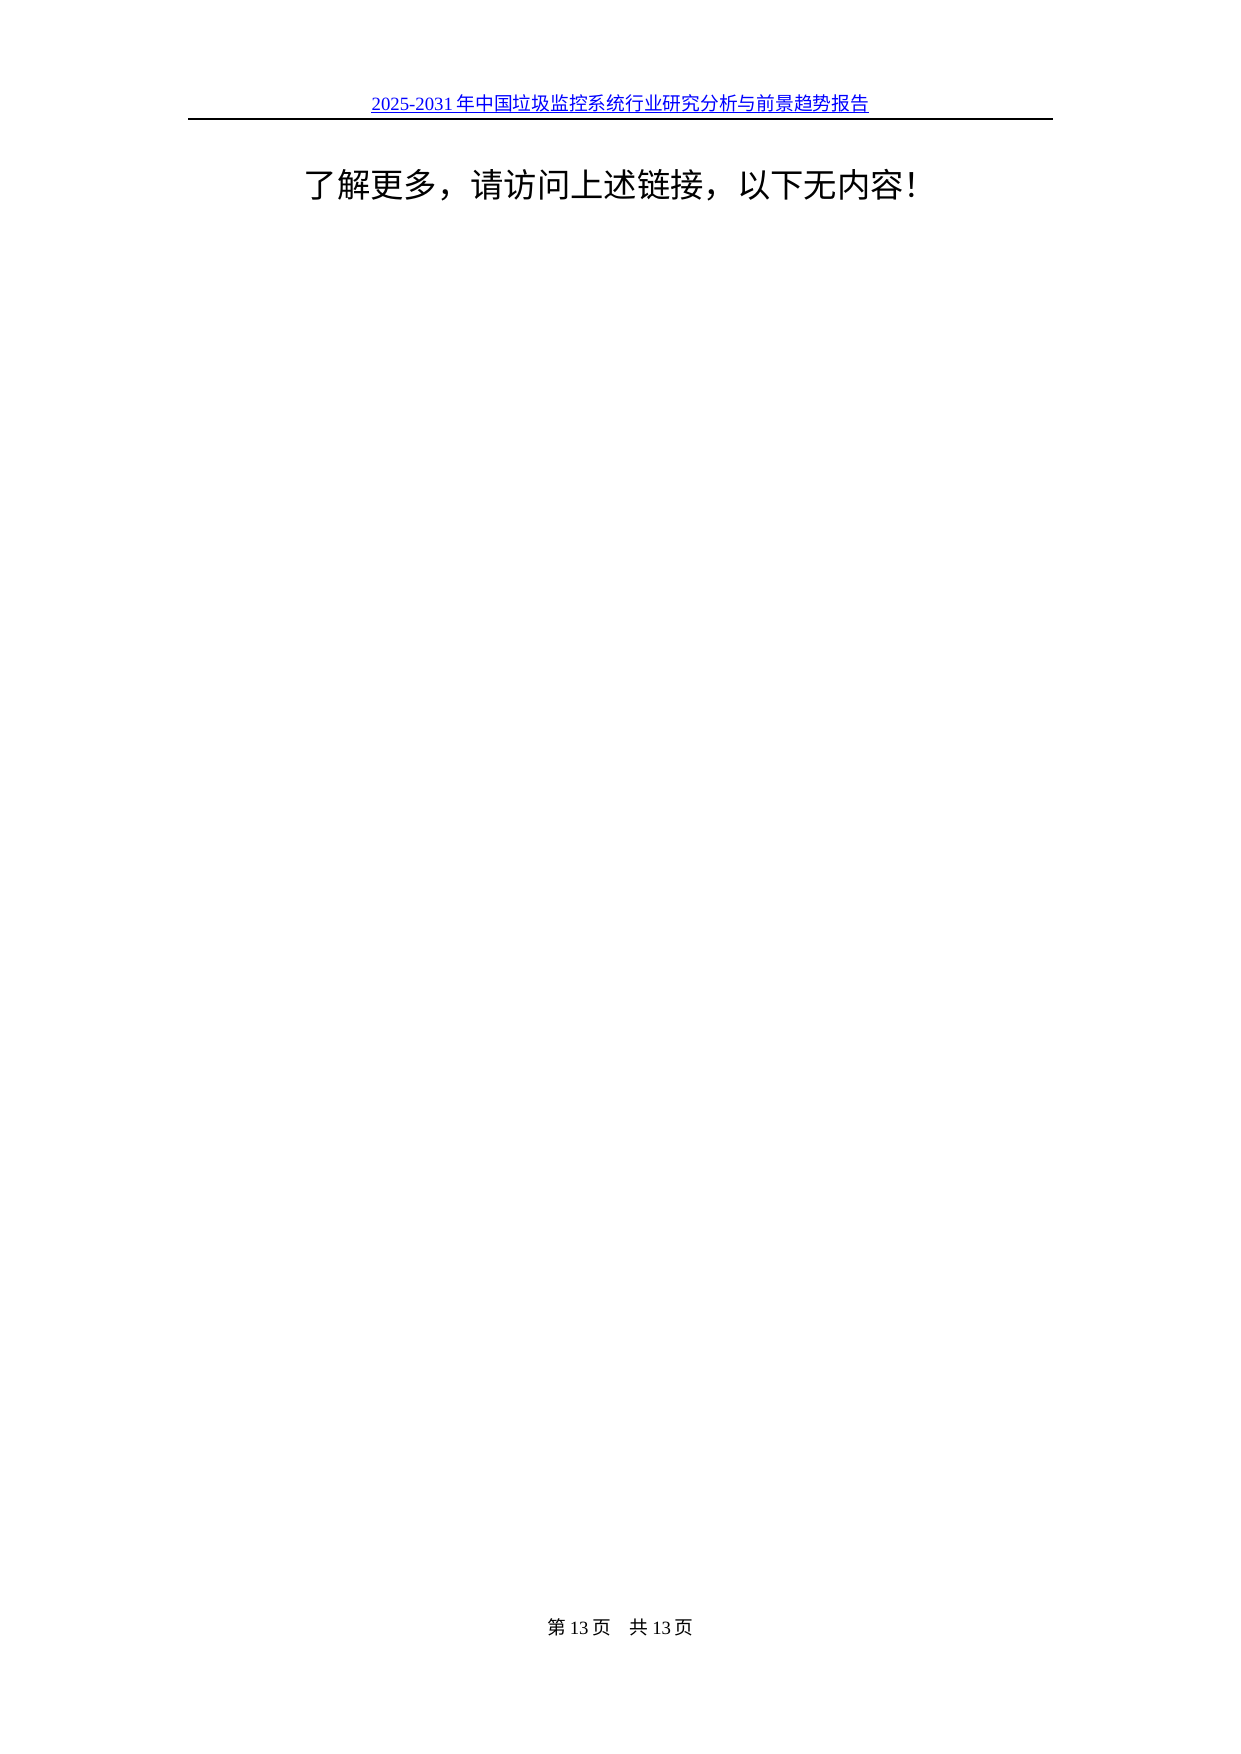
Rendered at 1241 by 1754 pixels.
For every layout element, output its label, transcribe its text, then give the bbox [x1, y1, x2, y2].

title 了解更多，请访问上述链接，以下无内容！ [187, 150, 1053, 215]
